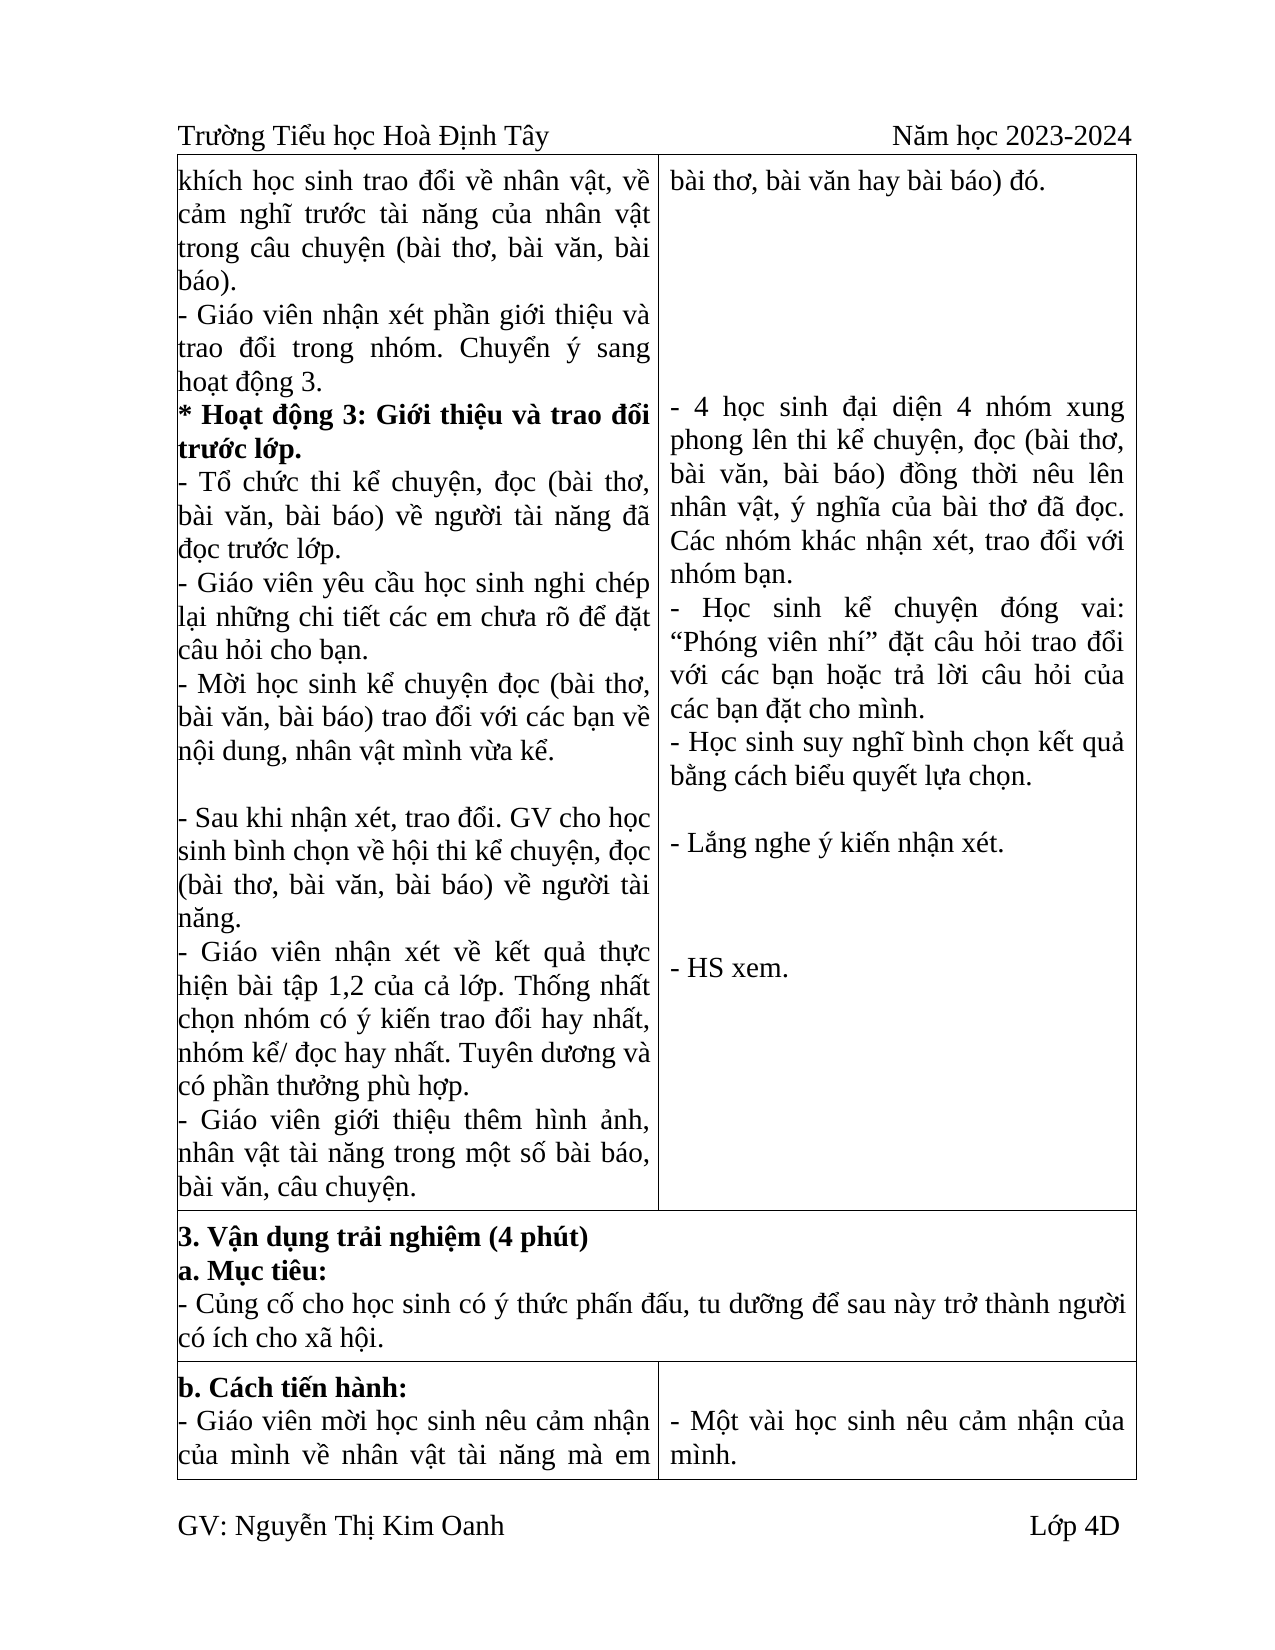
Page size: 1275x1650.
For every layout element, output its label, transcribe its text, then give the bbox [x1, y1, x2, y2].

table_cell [659, 155, 1136, 1210]
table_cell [178, 1362, 658, 1478]
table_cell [659, 1362, 1136, 1478]
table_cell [178, 155, 658, 1210]
table_cell 3. Vận dụng trải nghiệm (4 phút) a. Mục tiêu: - Củng cố cho học sinh có ý thức phấn đấu, tu dưỡng để sau này trở thành người có ích cho xã hội. [178, 1211, 1136, 1361]
